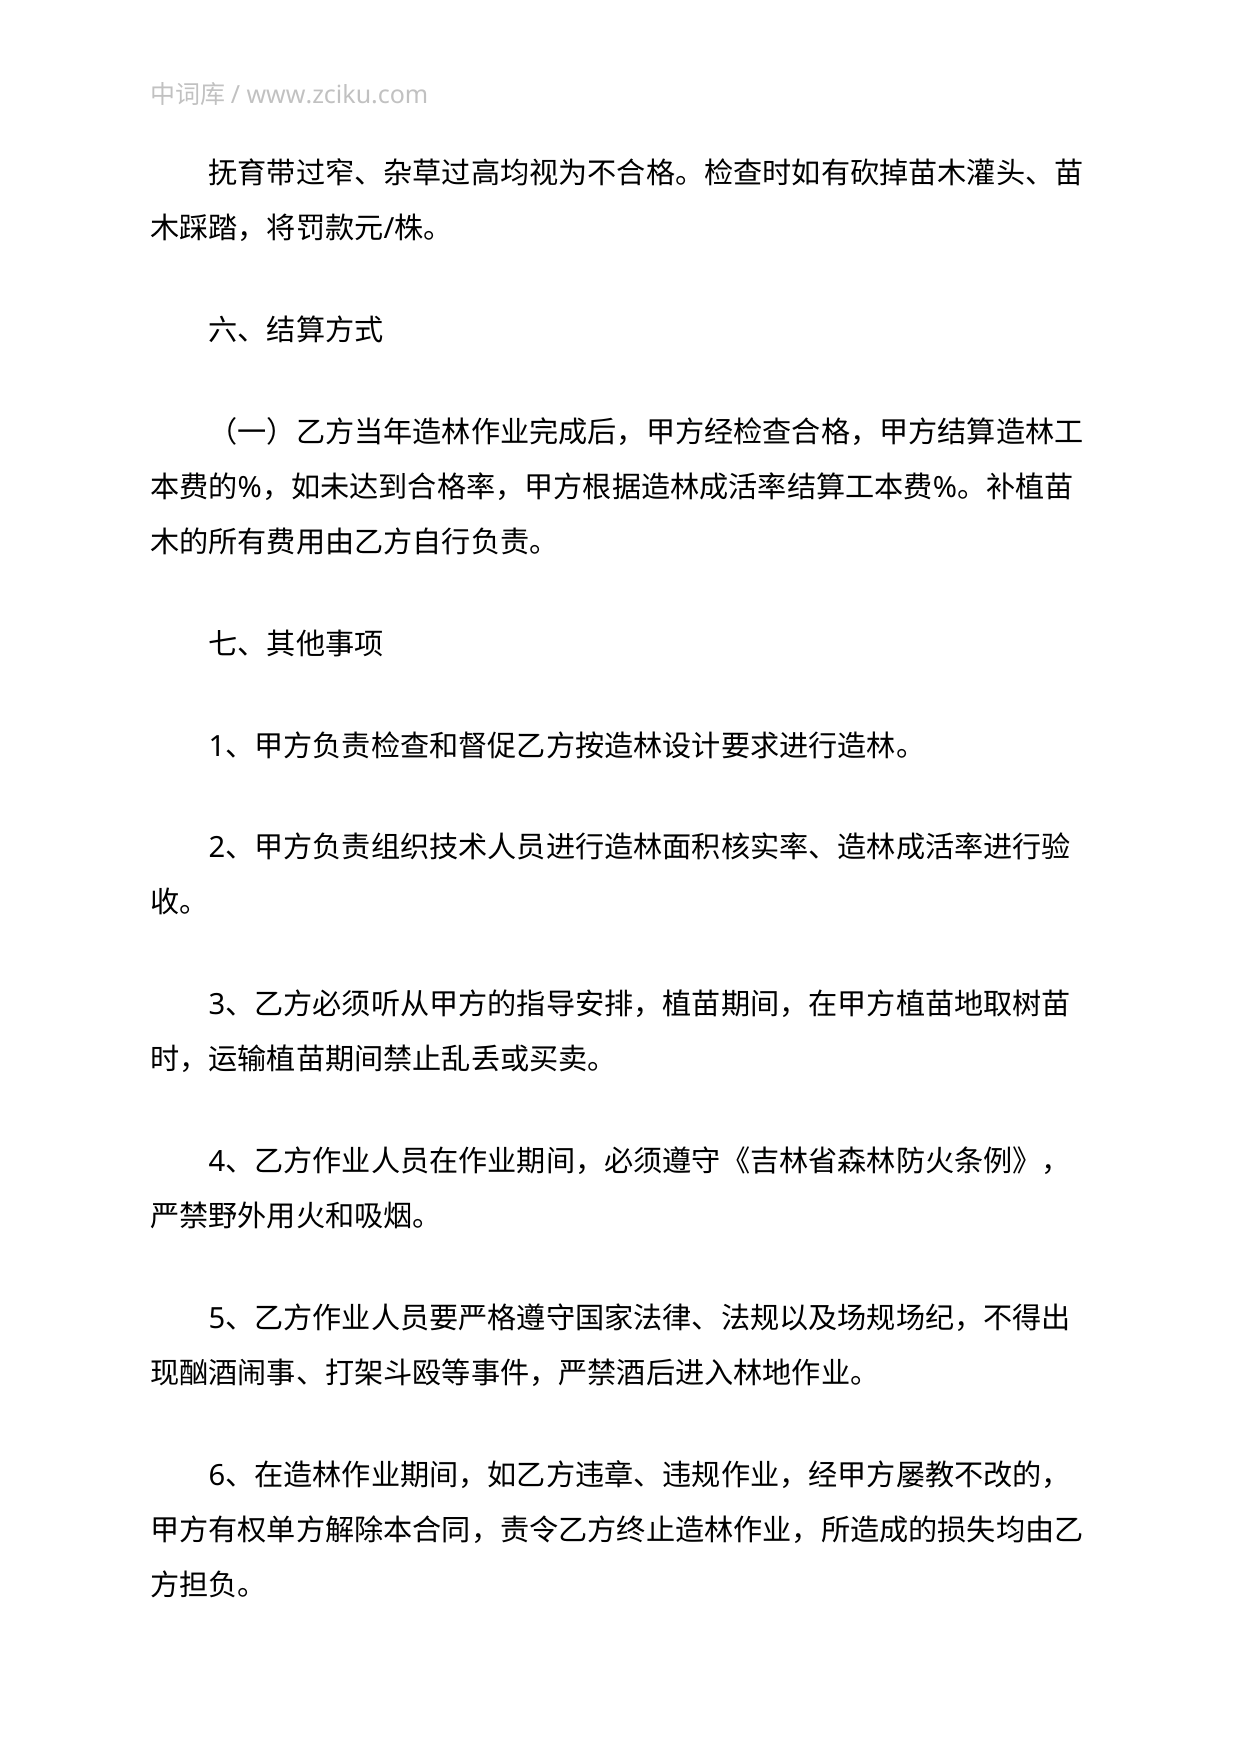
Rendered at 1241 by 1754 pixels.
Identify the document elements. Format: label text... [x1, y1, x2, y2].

text 4、乙方作业人员在作业期间，必须遵守《吉林省森林防火条例》，严禁野外用火和吸烟。 [150, 1138, 1090, 1235]
text 六、结算方式 [150, 307, 1090, 349]
text 抚育带过窄、杂草过高均视为不合格。检查时如有砍掉苗木灌头、苗木踩踏，将罚款元/株。 [150, 150, 1090, 247]
text 3、乙方必须听从甲方的指导安排，植苗期间，在甲方植苗地取树苗时，运输植苗期间禁止乱丢或买卖。 [150, 981, 1090, 1078]
text 1、甲方负责检查和督促乙方按造林设计要求进行造林。 [150, 722, 1090, 764]
text 2、甲方负责组织技术人员进行造林面积核实率、造林成活率进行验收。 [150, 824, 1090, 921]
text （一）乙方当年造林作业完成后，甲方经检查合格，甲方结算造林工本费的%，如未达到合格率，甲方根据造林成活率结算工本费%。补植苗木的所有费用由乙方自行负责。 [150, 409, 1090, 561]
text 七、其他事项 [150, 620, 1090, 663]
text 6、在造林作业期间，如乙方违章、违规作业，经甲方屡教不改的，甲方有权单方解除本合同，责令乙方终止造林作业，所造成的损失均由乙方担负。 [150, 1451, 1090, 1603]
text 5、乙方作业人员要严格遵守国家法律、法规以及场规场纪，不得出现酗酒闹事、打架斗殴等事件，严禁酒后进入林地作业。 [150, 1294, 1090, 1392]
